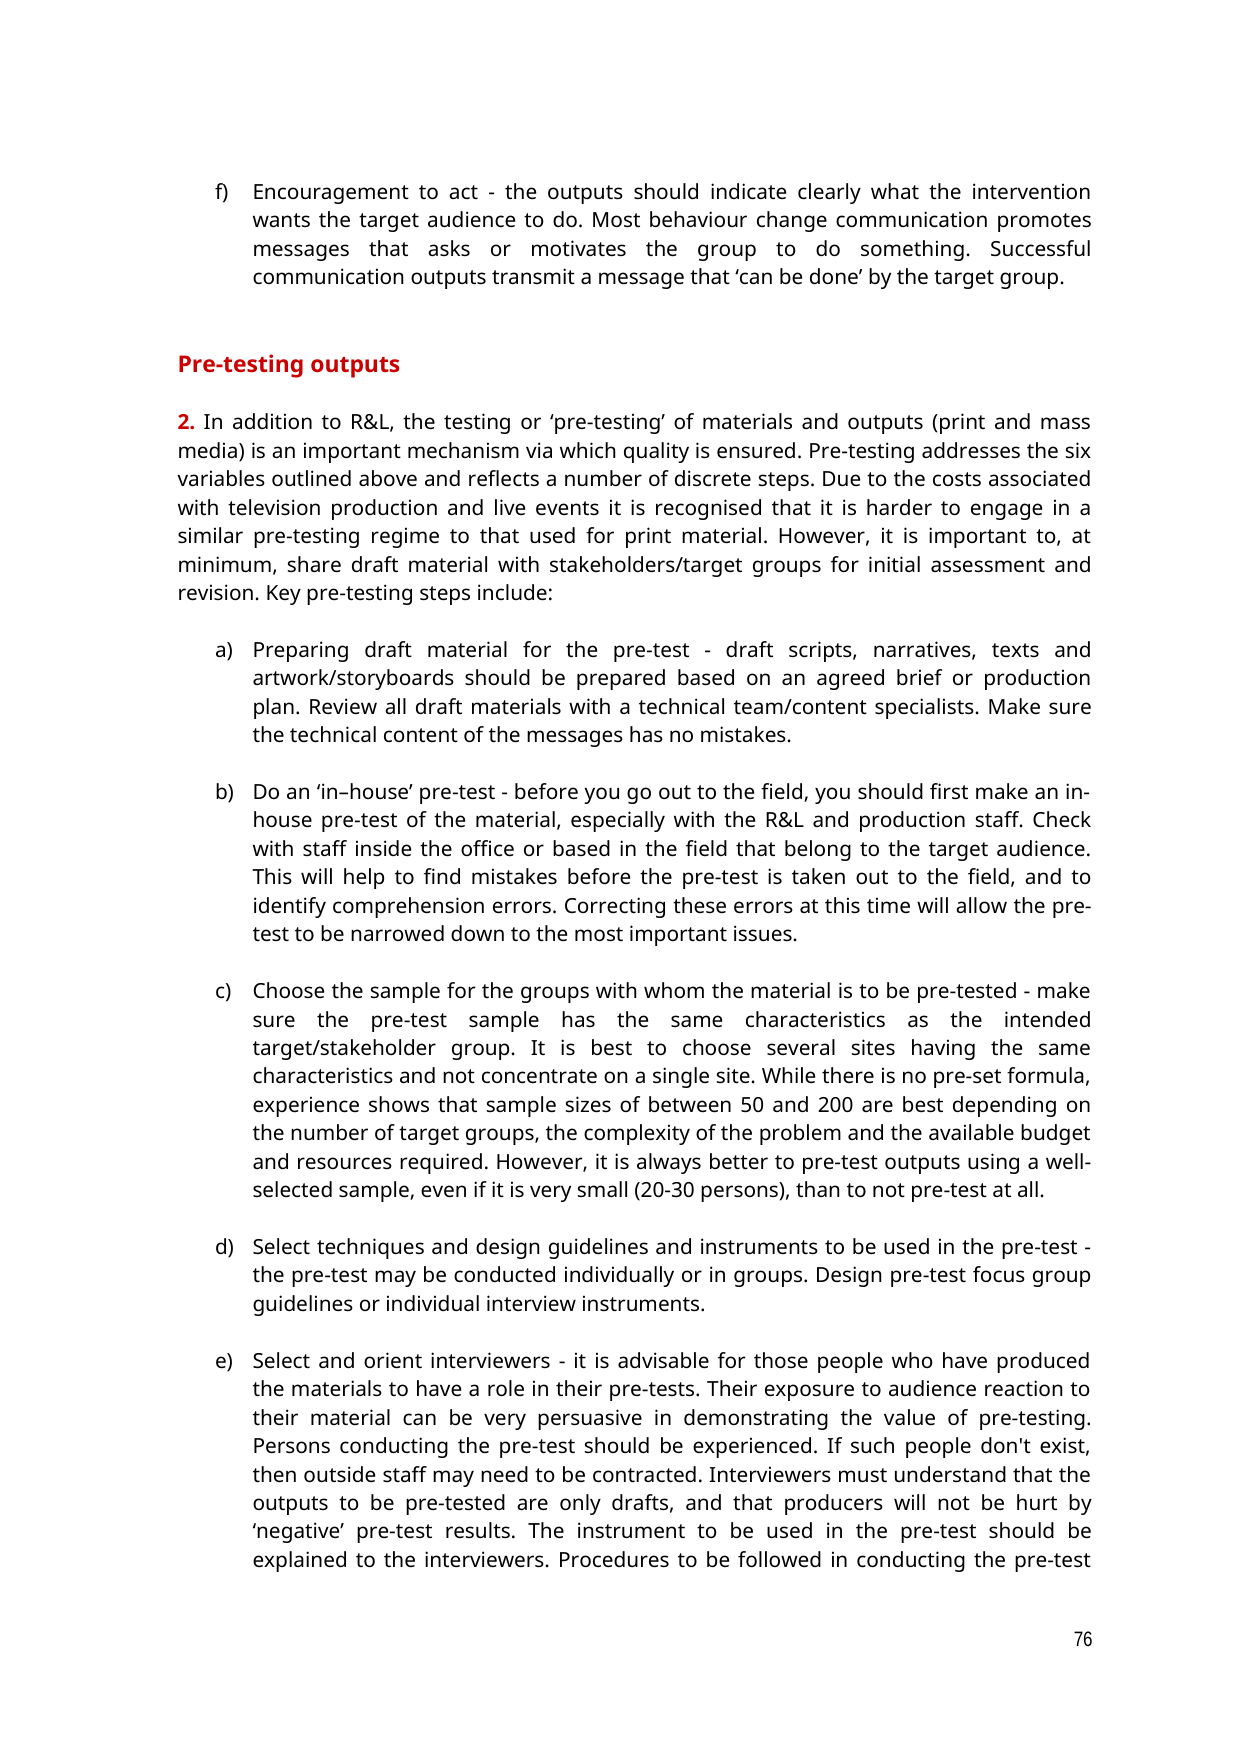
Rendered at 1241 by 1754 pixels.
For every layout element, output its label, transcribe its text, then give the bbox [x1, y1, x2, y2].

text 2. In addition to R&L, the testing or ‘pre-testing’ of materials and outputs (print and mass media) is an important mechanism via which quality is ensured. Pre-testing addresses the six variables outlined above and reflects a number of discrete steps. Due to the costs associated with television production and live events it is recognised that it is harder to engage in a similar pre-testing regime to that used for print material. However, it is important to, at minimum, share draft material with stakeholders/target groups for initial assessment and revision. Key pre-testing steps include: [177, 407, 1092, 607]
list Select techniques and design guidelines and instruments to be used in the pre-test - the pre-test may be conducted individually or in groups. Design pre-test focus group guidelines or individual interview instruments. [215, 1232, 1092, 1317]
list Do an ‘in–house’ pre-test - before you go out to the field, you should first make an in-house pre-test of the material, especially with the R&L and production staff. Check with staff inside the office or based in the field that belong to the target audience. This will help to find mistakes before the pre-test is taken out to the field, and to identify comprehension errors. Correcting these errors at this time will allow the pre-test to be narrowed down to the most important issues. [215, 777, 1092, 948]
list Choose the sample for the groups with whom the material is to be pre-tested - make sure the pre-test sample has the same characteristics as the intended target/stakeholder group. It is best to choose several sites having the same characteristics and not concentrate on a single site. While there is no pre-set formula, experience shows that sample sizes of between 50 and 200 are best depending on the number of target groups, the complexity of the problem and the available budget and resources required. However, it is always better to pre-test outputs using a well-selected sample, even if it is very small (20-30 persons), than to not pre-test at all. [215, 976, 1092, 1204]
list Preparing draft material for the pre-test - draft scripts, narratives, texts and artwork/storyboards should be prepared based on an agreed brief or production plan. Review all draft materials with a technical team/content specialists. Make sure the technical content of the messages has no mistakes. [215, 635, 1092, 749]
list Encouragement to act - the outputs should indicate clearly what the intervention wants the target audience to do. Most behaviour change communication promotes messages that asks or motivates the group to do something. Successful communication outputs transmit a message that ‘can be done’ by the target group. [215, 177, 1092, 291]
subtitle Pre-testing outputs [177, 348, 1092, 379]
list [215, 1346, 1092, 1573]
